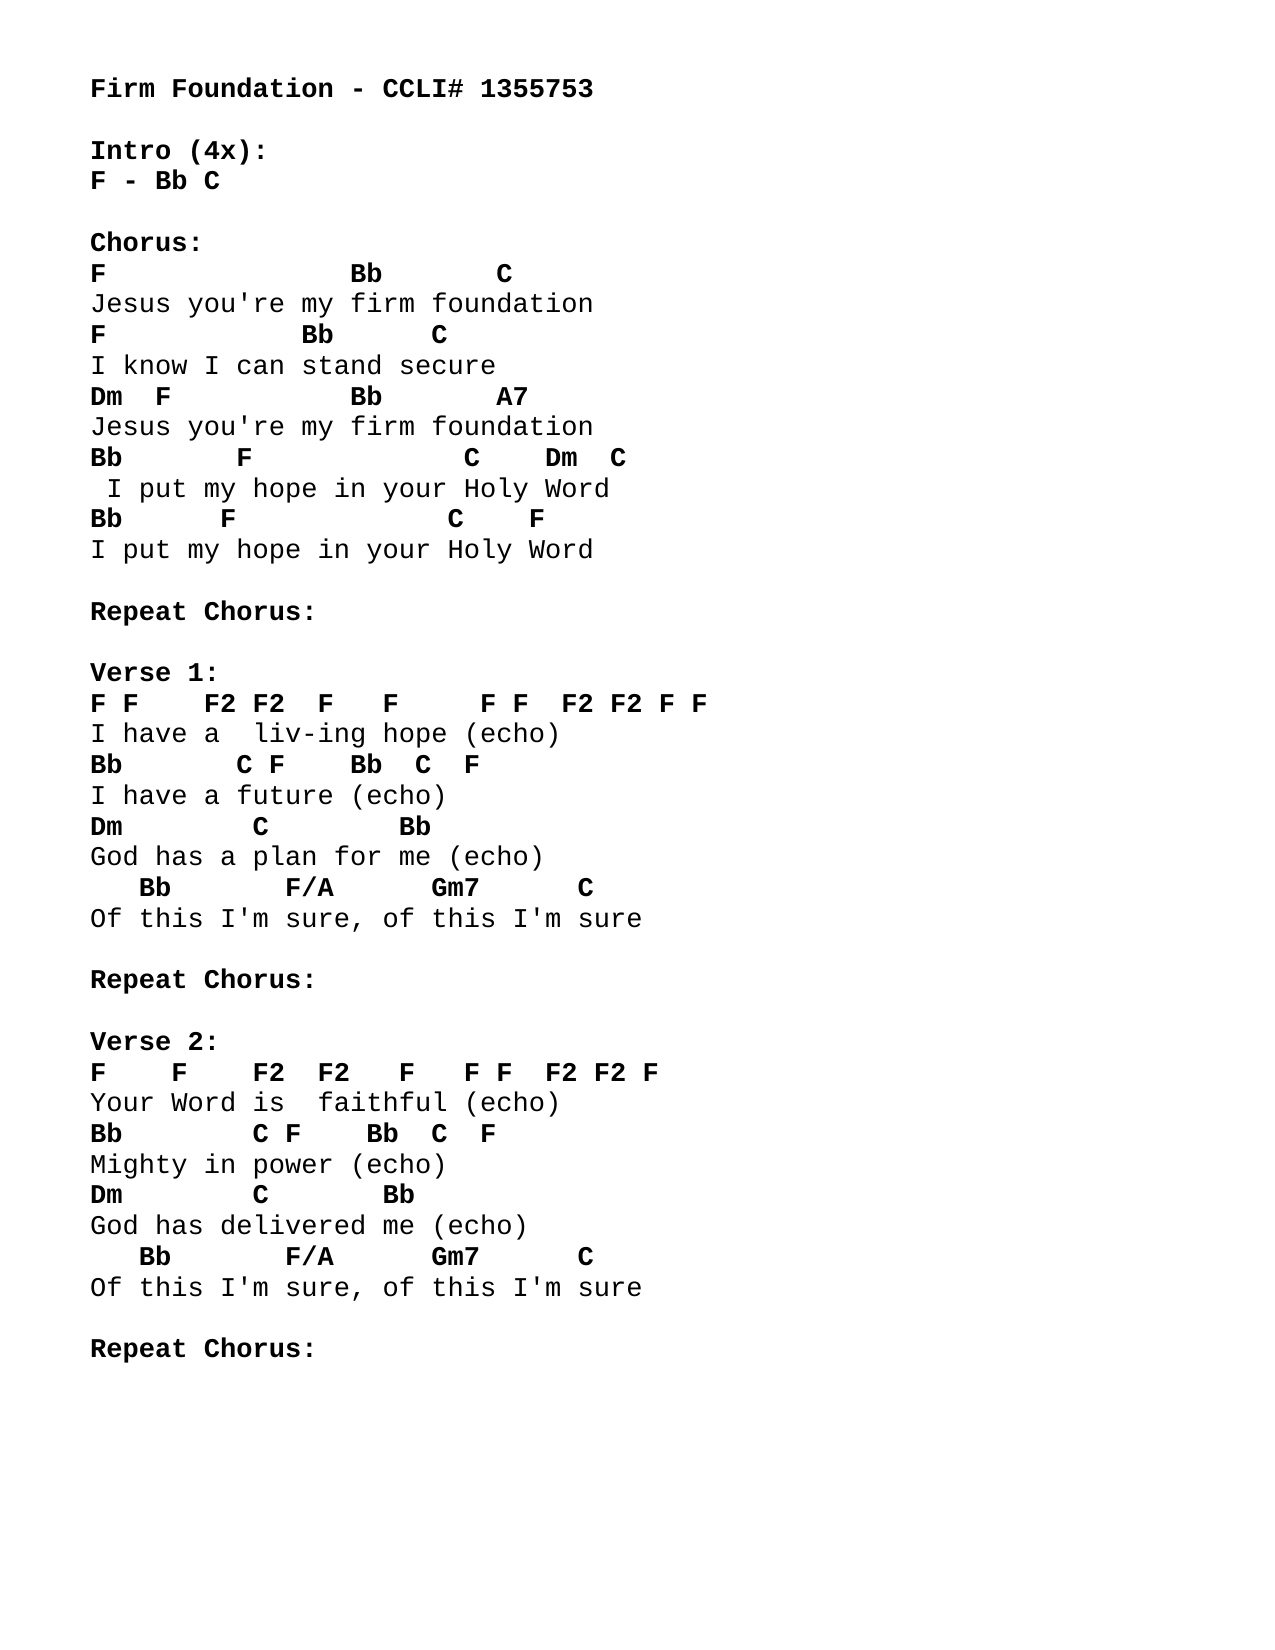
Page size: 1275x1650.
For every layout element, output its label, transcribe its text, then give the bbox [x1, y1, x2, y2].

text Jesus you're my firm foundation [90, 290, 1185, 321]
text F F F2 F2 F F F F F2 F2 F F [90, 689, 1185, 720]
text Verse 1: [90, 659, 1185, 689]
text F F F2 F2 F F F F2 F2 F [90, 1058, 1185, 1089]
text Chorus: [90, 229, 1185, 259]
text Repeat Chorus: [90, 1335, 1185, 1366]
text God has delivered me (echo) [90, 1212, 1185, 1243]
text F Bb C [90, 321, 1185, 352]
text Of this I'm sure, of this I'm sure [90, 905, 1185, 935]
text Bb C F Bb C F [90, 1120, 1185, 1151]
text I have a future (echo) [90, 782, 1185, 812]
text Bb C F Bb C F [90, 751, 1185, 782]
text F - Bb C [90, 167, 1185, 198]
text Jesus you're my firm foundation [90, 413, 1185, 444]
text Firm Foundation - CCLI# 1355753 [90, 75, 1185, 106]
text I put my hope in your Holy Word [90, 474, 1185, 505]
text Mighty in power (echo) [90, 1151, 1185, 1181]
text Of this I'm sure, of this I'm sure [90, 1273, 1185, 1304]
text Dm F Bb A7 [90, 382, 1185, 413]
text Repeat Chorus: [90, 597, 1185, 628]
text Dm C Bb [90, 1181, 1185, 1212]
text God has a plan for me (echo) [90, 843, 1185, 874]
text F Bb C [90, 259, 1185, 290]
text Intro (4x): [90, 136, 1185, 167]
text Bb F C F [90, 505, 1185, 536]
text Dm C Bb [90, 812, 1185, 843]
text Bb F C Dm C [90, 444, 1185, 474]
text Verse 2: [90, 1028, 1185, 1058]
text Bb F/A Gm7 C [90, 1243, 1185, 1273]
text I put my hope in your Holy Word [90, 536, 1185, 567]
text Repeat Chorus: [90, 966, 1185, 997]
text I have a liv-ing hope (echo) [90, 720, 1185, 751]
text I know I can stand secure [90, 352, 1185, 382]
text Bb F/A Gm7 C [90, 874, 1185, 905]
text Your Word is faithful (echo) [90, 1089, 1185, 1120]
